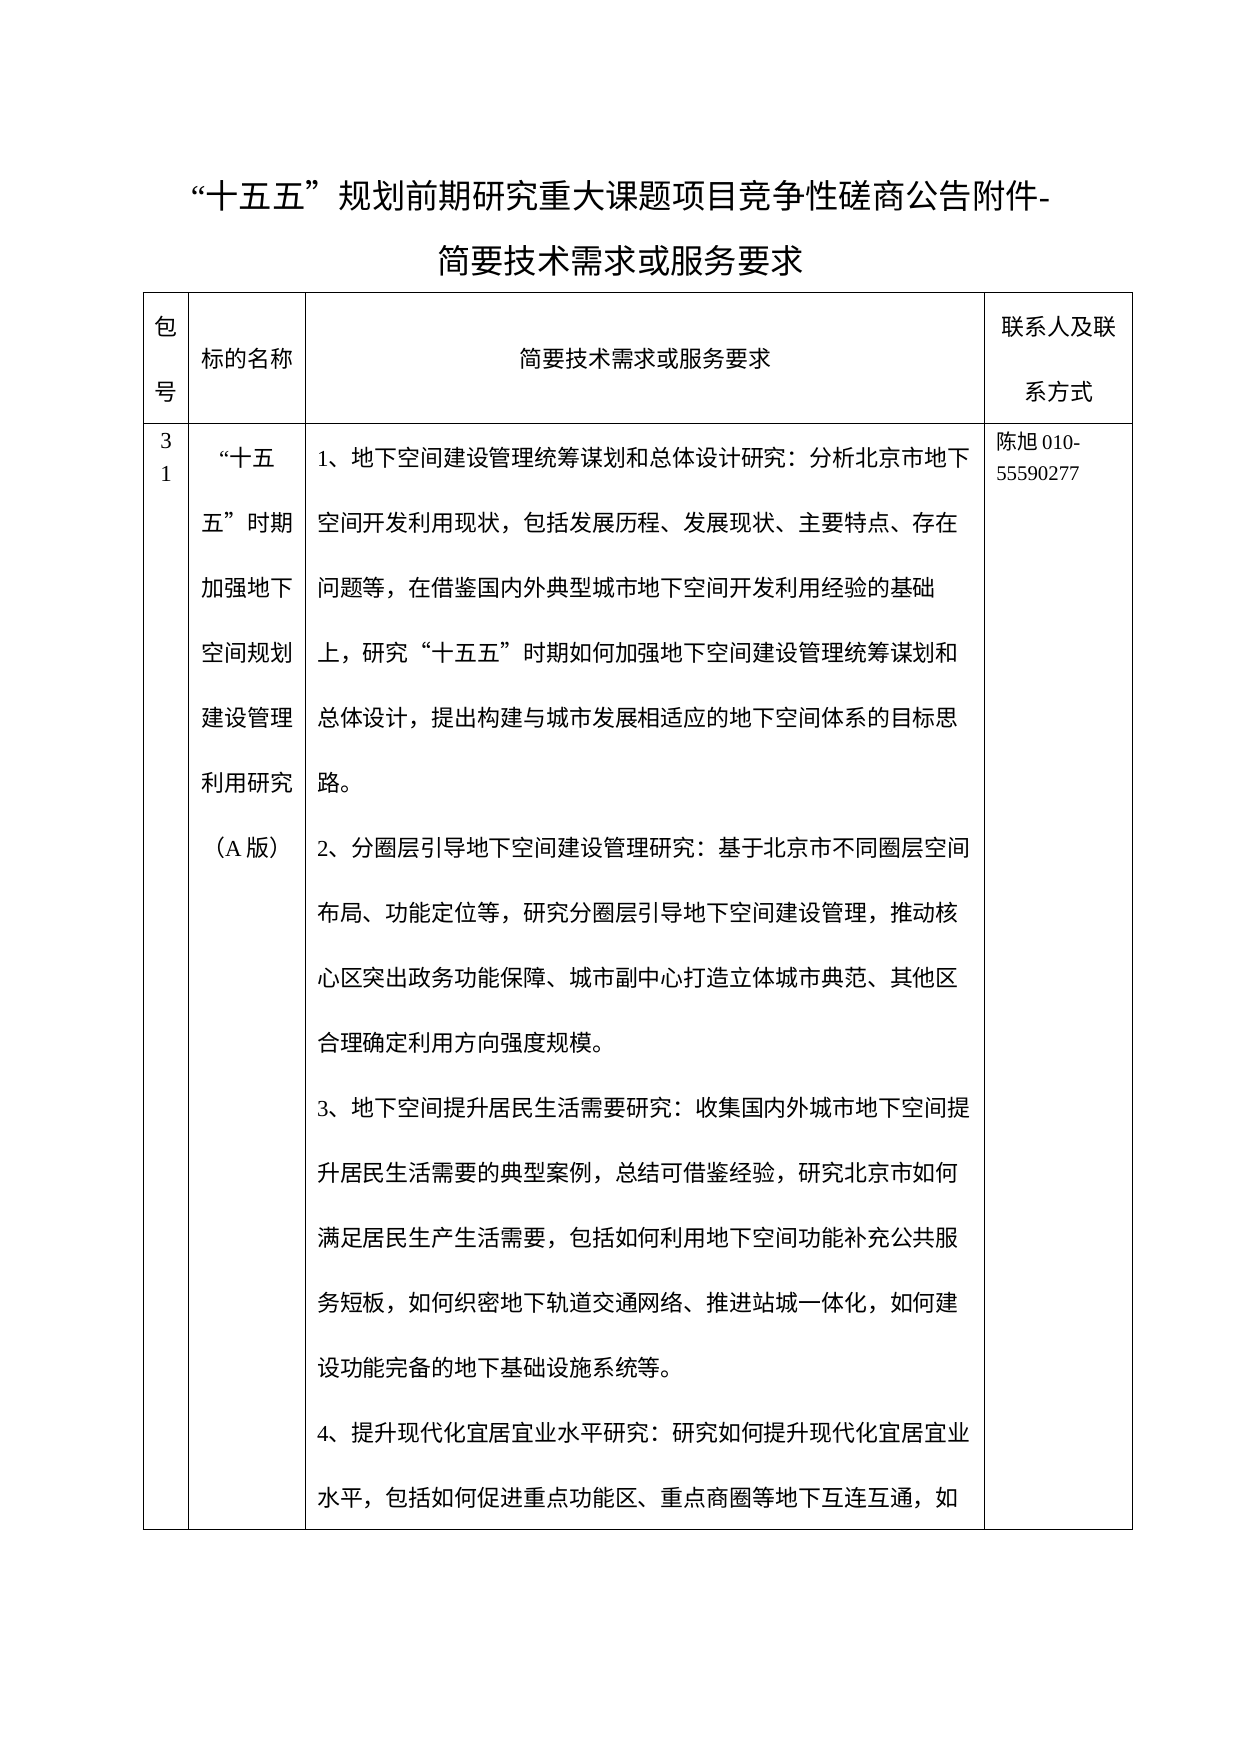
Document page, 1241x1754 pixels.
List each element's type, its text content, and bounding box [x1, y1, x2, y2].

text “十五五”规划前期研究重大课题项目竞争性磋商公告附件-简要技术需求或服务要求 [187, 162, 1053, 292]
table_header 标的名称 [189, 293, 305, 423]
table_header 包号 [144, 293, 188, 423]
table_cell 31 [144, 424, 188, 1529]
table_cell 陈旭010-55590277 [985, 424, 1132, 1529]
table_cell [306, 424, 984, 1529]
table_header 联系人及联系方式 [985, 293, 1132, 423]
table_header 简要技术需求或服务要求 [306, 293, 984, 423]
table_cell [189, 424, 305, 1529]
